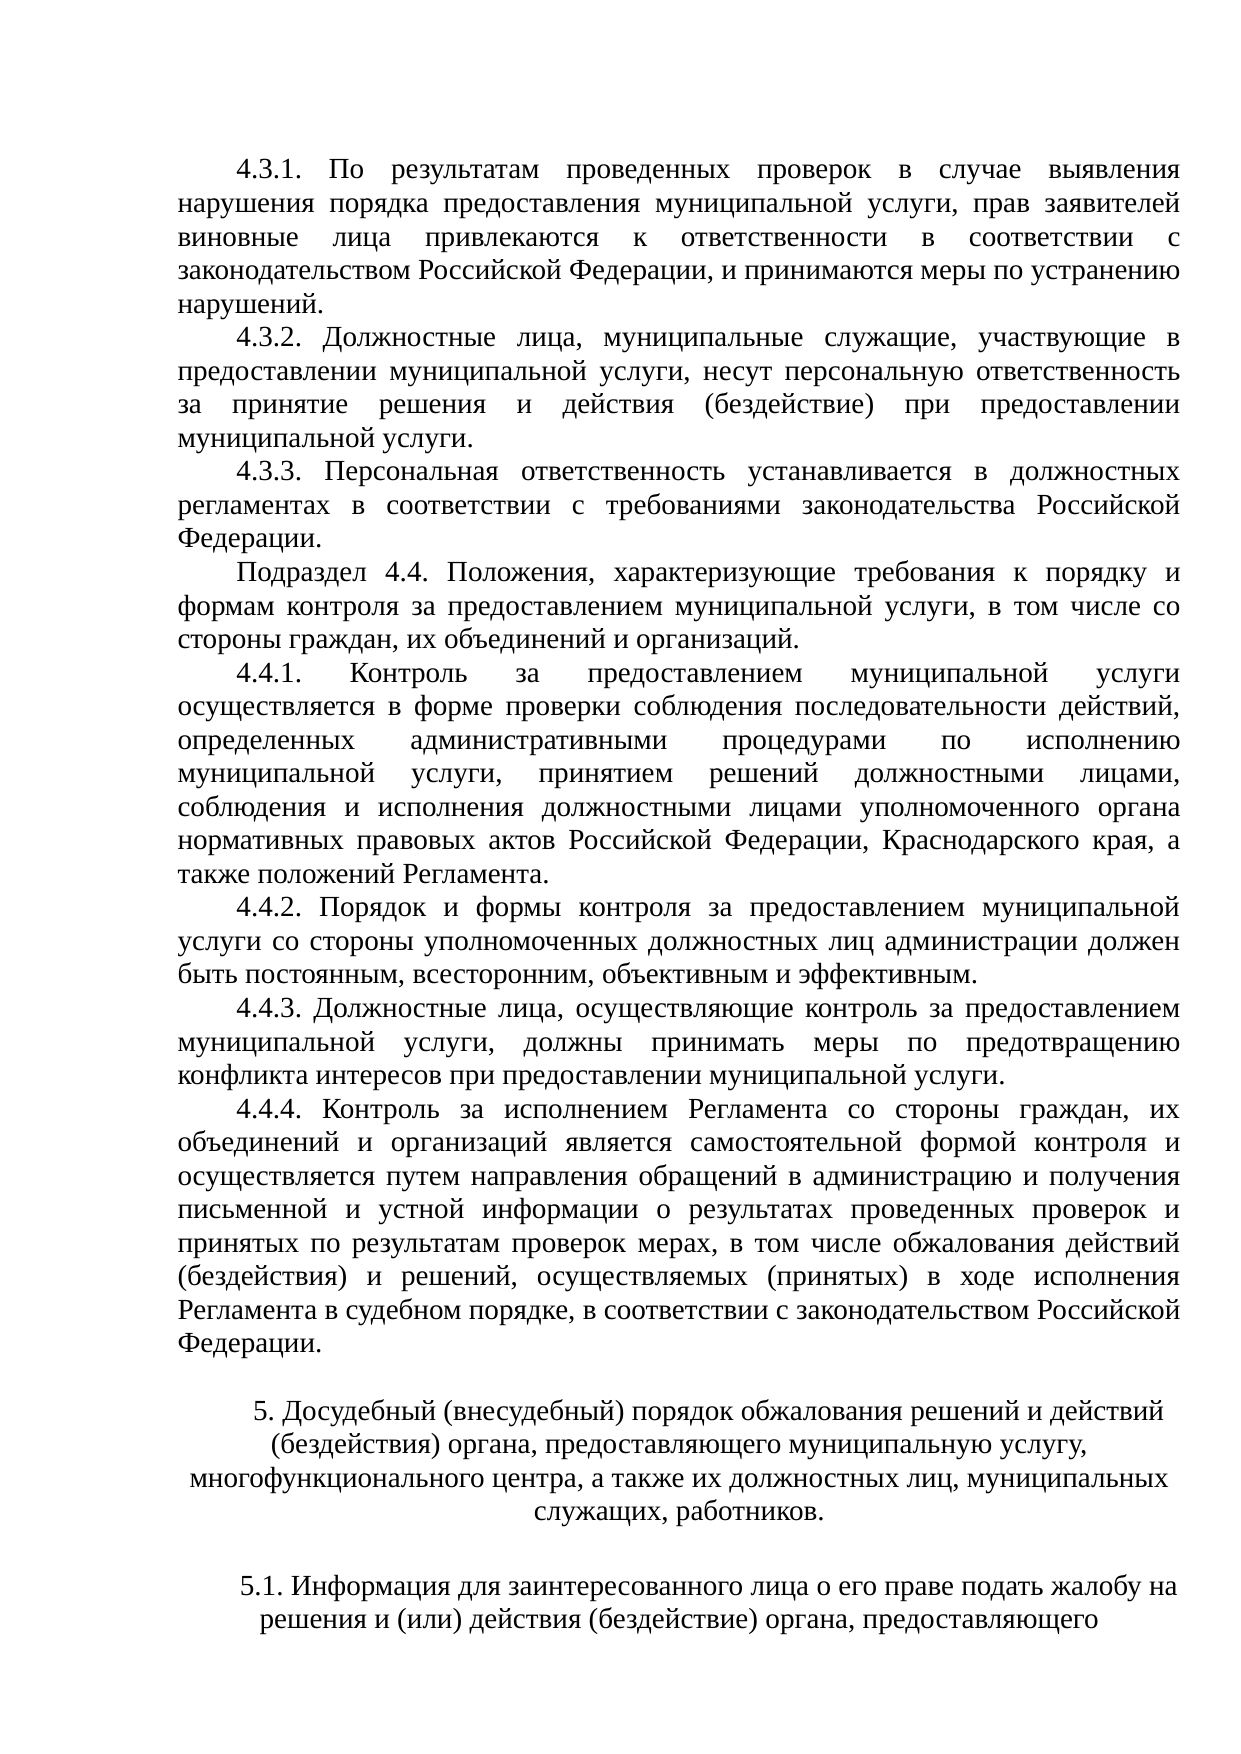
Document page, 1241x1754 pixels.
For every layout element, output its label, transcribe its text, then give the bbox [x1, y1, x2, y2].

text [177, 1568, 1181, 1635]
text Подраздел 4.4. Положения, характеризующие требования к порядку и формам контроля за предоставлением муниципальной услуги, в том числе со стороны граждан, их объединений и организаций. [177, 554, 1181, 655]
text 4.3.3. Персональная ответственность устанавливается в должностных регламентах в соответствии с требованиями законодательства Российской Федерации. [177, 453, 1181, 554]
text 4.4.1. Контроль за предоставлением муниципальной услуги осуществляется в форме проверки соблюдения последовательности действий, определенных административными процедурами по исполнению муниципальной услуги, принятием решений должностными лицами, соблюдения и исполнения должностными лицами уполномоченного органа нормативных правовых актов Российской Федерации, Краснодарского края, а также положений Регламента. [177, 655, 1181, 889]
text 5. Досудебный (внесудебный) порядок обжалования решений и действий (бездействия) органа, предоставляющего муниципальную услугу, многофункционального центра, а также их должностных лиц, муниципальных служащих, работников. [177, 1393, 1181, 1527]
text 4.4.3. Должностные лица, осуществляющие контроль за предоставлением муниципальной услуги, должны принимать меры по предотвращению конфликта интересов при предоставлении муниципальной услуги. [177, 990, 1181, 1091]
text 4.3.2. Должностные лица, муниципальные служащие, участвующие в предоставлении муниципальной услуги, несут персональную ответственность за принятие решения и действия (бездействие) при предоставлении муниципальной услуги. [177, 319, 1181, 453]
text 4.4.4. Контроль за исполнением Регламента со стороны граждан, их объединений и организаций является самостоятельной формой контроля и осуществляется путем направления обращений в администрацию и получения письменной и устной информации о результатах проведенных проверок и принятых по результатам проверок мерах, в том числе обжалования действий (бездействия) и решений, осуществляемых (принятых) в ходе исполнения Регламента в судебном порядке, в соответствии с законодательством Российской Федерации. [177, 1091, 1181, 1359]
text 4.3.1. По результатам проведенных проверок в случае выявления нарушения порядка предоставления муниципальной услуги, прав заявителей виновные лица привлекаются к ответственности в соответствии с законодательством Российской Федерации, и принимаются меры по устранению нарушений. [177, 152, 1181, 319]
text 4.4.2. Порядок и формы контроля за предоставлением муниципальной услуги со стороны уполномоченных должностных лиц администрации должен быть постоянным, всесторонним, объективным и эффективным. [177, 889, 1181, 990]
